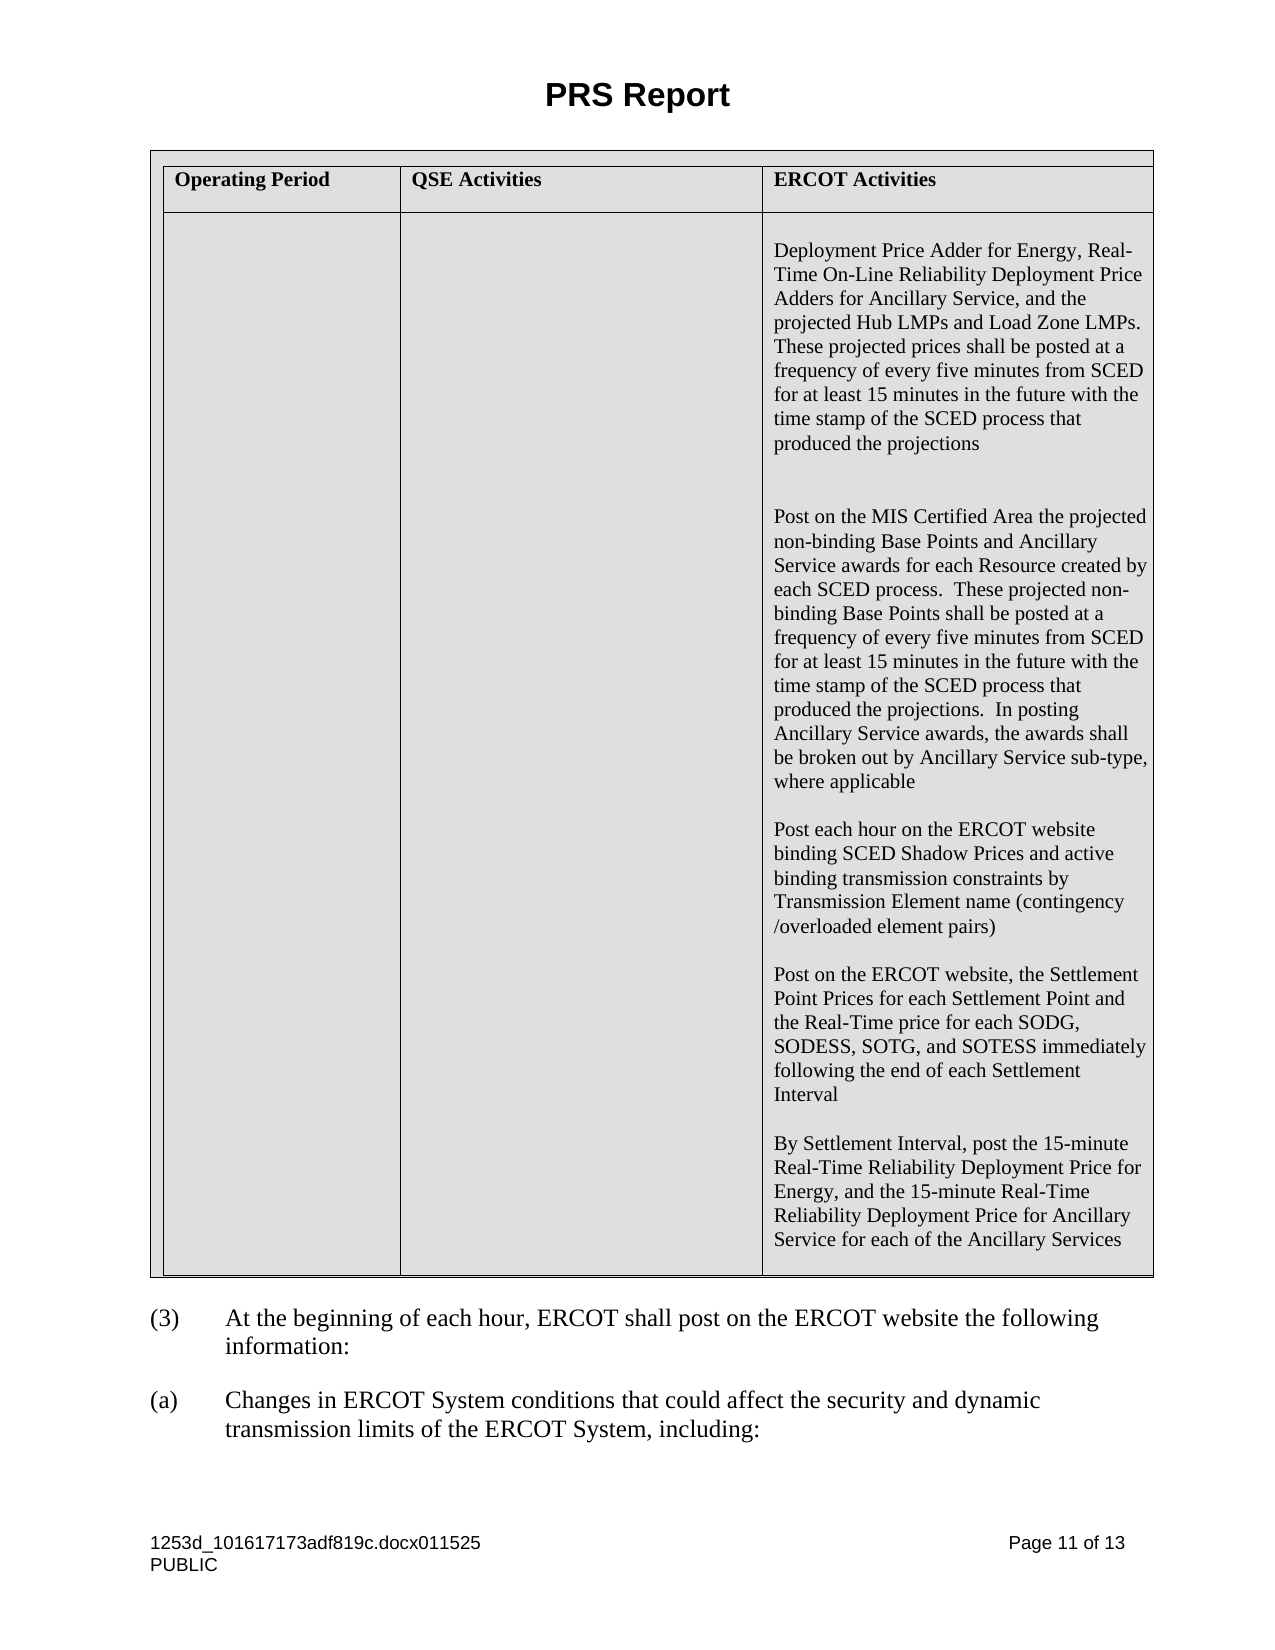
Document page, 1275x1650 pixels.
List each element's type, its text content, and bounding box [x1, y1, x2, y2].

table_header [151, 151, 1153, 1277]
text (3) At the beginning of each hour, ERCOT shall post on the ERCOT website the following information: [150, 1303, 1125, 1360]
list (a) Changes in ERCOT System conditions that could affect the security and dynamic transmission limits of the ERCOT System, including: [150, 1385, 1125, 1443]
